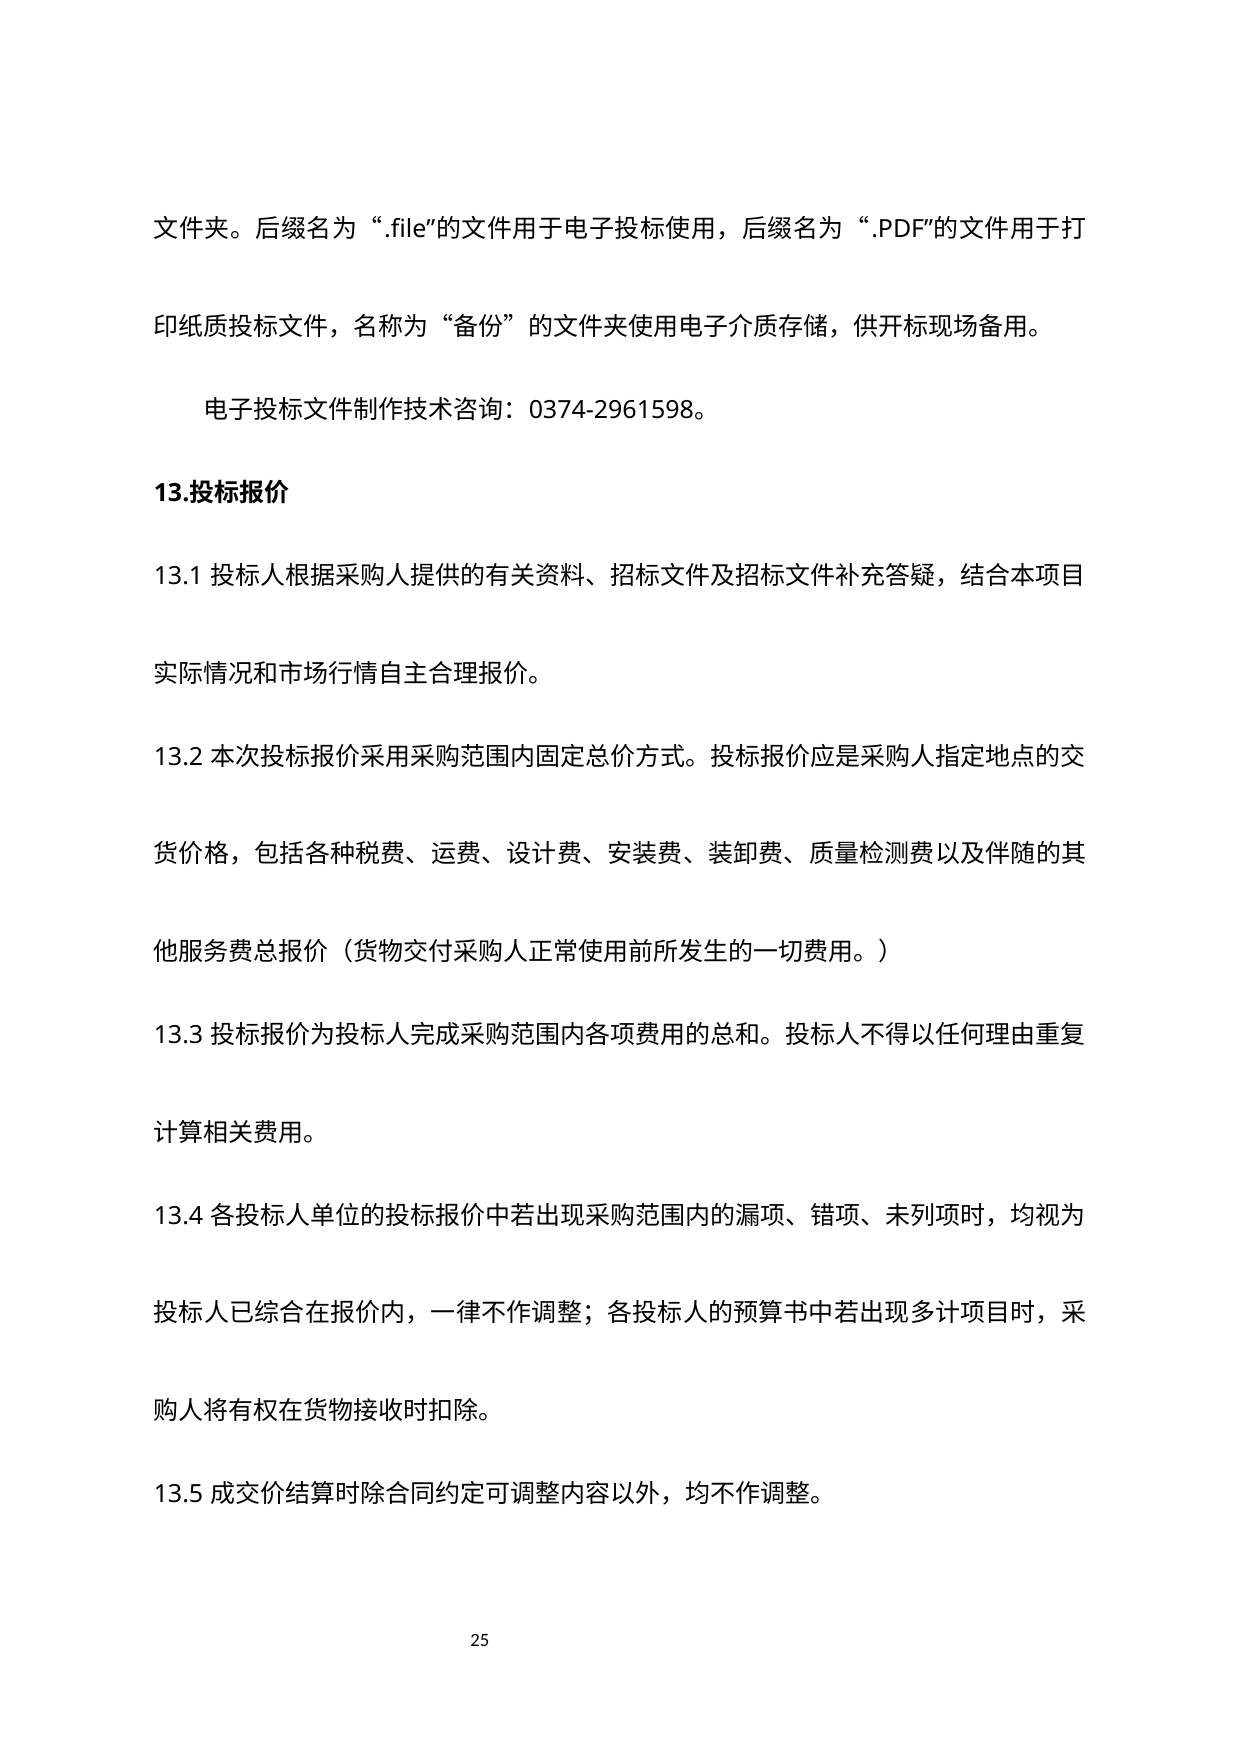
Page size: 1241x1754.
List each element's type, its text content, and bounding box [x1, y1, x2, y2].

text 13.2 本次投标报价采用采购范围内固定总价方式。投标报价应是采购人指定地点的交货价格，包括各种税费、运费、设计费、安装费、装卸费、质量检测费以及伴随的其他服务费总报价（货物交付采购人正常使用前所发生的一切费用。） [153, 722, 1087, 982]
text 电子投标文件制作技术咨询：0374-2961598。 [153, 375, 1087, 440]
text 13.3 投标报价为投标人完成采购范围内各项费用的总和。投标人不得以任何理由重复计算相关费用。 [153, 1000, 1087, 1163]
text 13.5 成交价结算时除合同约定可调整内容以外，均不作调整。 [153, 1459, 1087, 1524]
text 13.投标报价 [153, 458, 1087, 523]
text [153, 194, 1087, 357]
text 13.4 各投标人单位的投标报价中若出现采购范围内的漏项、错项、未列项时，均视为投标人已综合在报价内，一律不作调整；各投标人的预算书中若出现多计项目时，采购人将有权在货物接收时扣除。 [153, 1181, 1087, 1441]
text 13.1 投标人根据采购人提供的有关资料、招标文件及招标文件补充答疑，结合本项目实际情况和市场行情自主合理报价。 [153, 541, 1087, 704]
